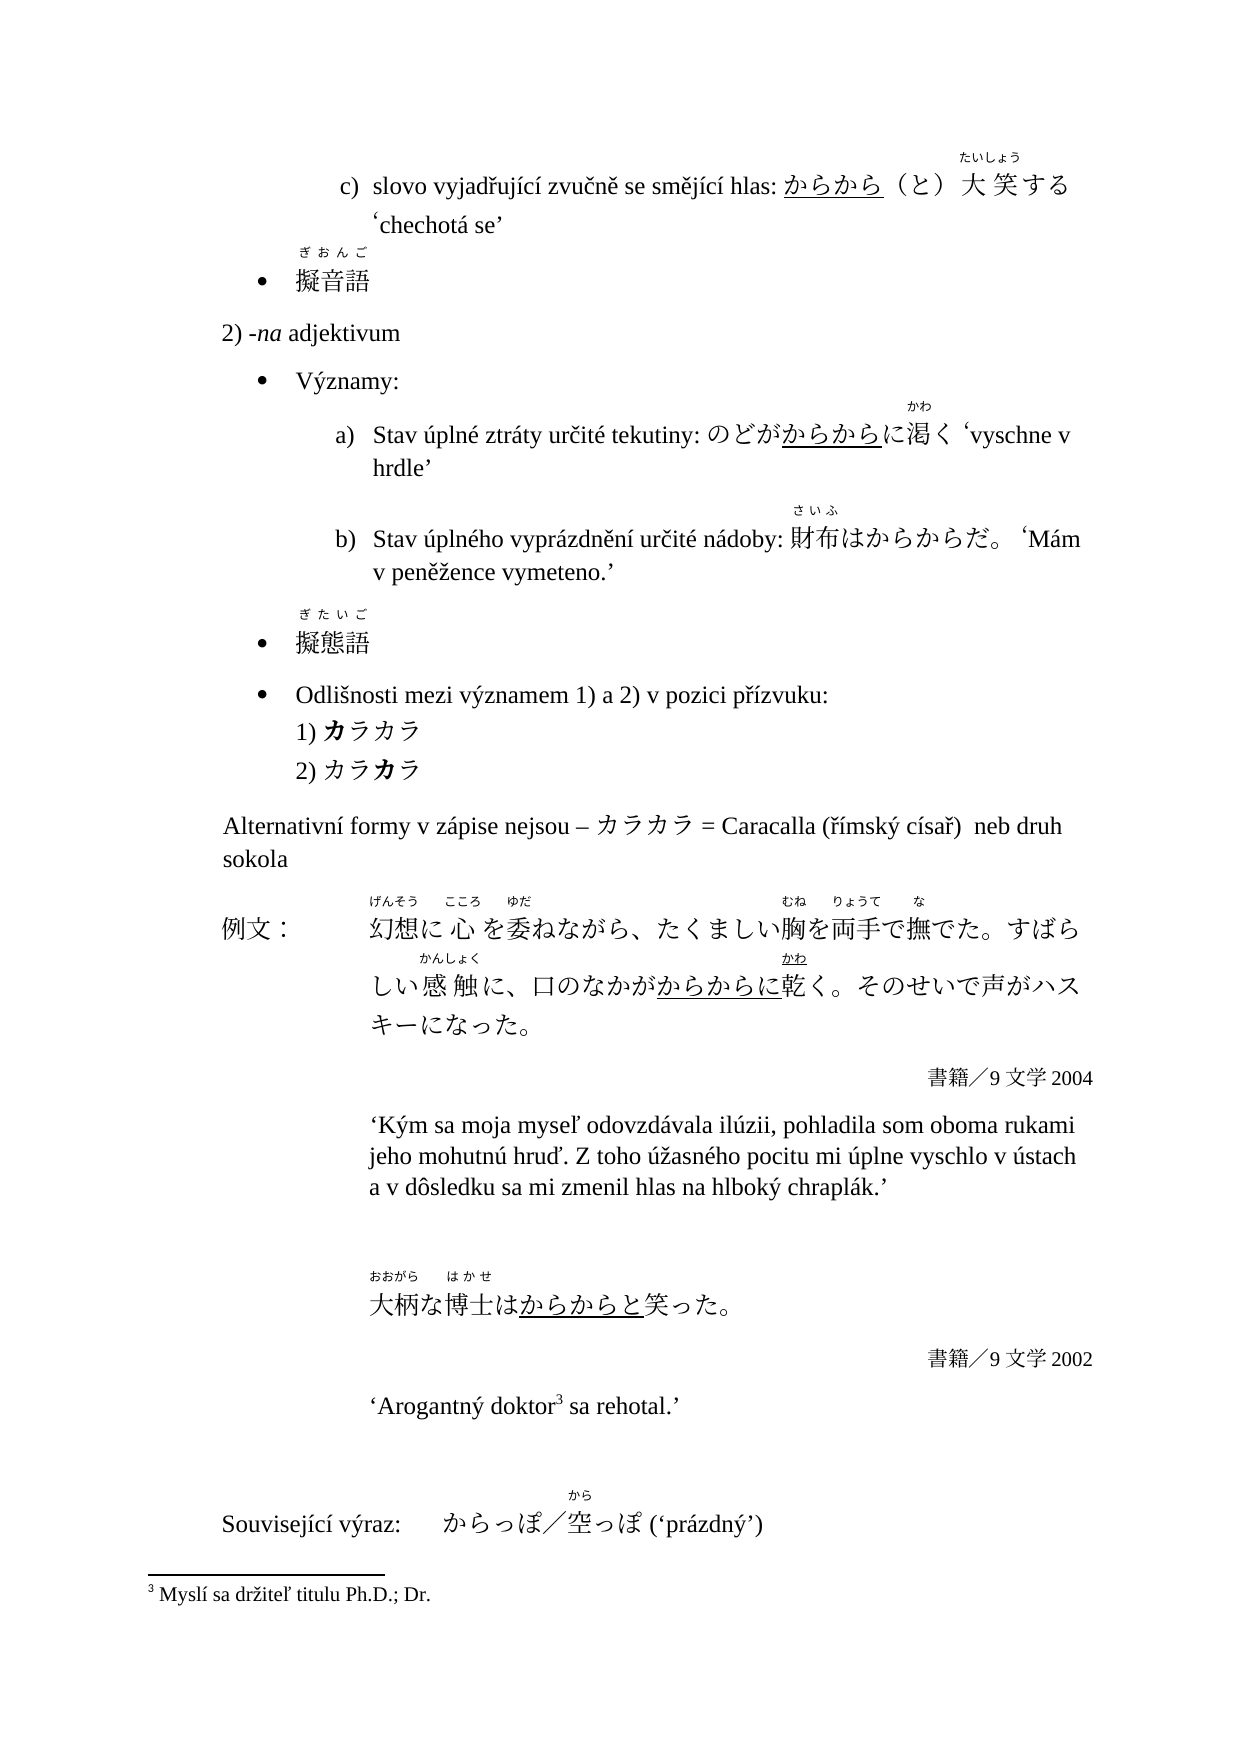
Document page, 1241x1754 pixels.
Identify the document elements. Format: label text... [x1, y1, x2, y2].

text 例文： にをねながら、たくましいをででた。すばらしいに、口のなかがからからにく。そのせいで声がハスキーになった。 [221, 892, 1093, 1041]
text なはからからと笑った。 [148, 1267, 1093, 1321]
text ‘Arogantný doktor sa rehotal.’ [148, 1391, 1093, 1420]
text 書籍／9 文学2004 [148, 1061, 1093, 1091]
text 2) -na adjektivum [148, 318, 1093, 347]
text ‘Kým sa moja myseľ odovzdávala ilúzii, pohladila som oboma rukami jeho mohutnú hruď. Z toho úžasného pocitu mi úplne vyschlo v ústach a v dôsledku sa mi zmenil hlas na hlboký chraplák.’ [369, 1110, 1093, 1201]
text Související výraz: からっぽ／っぽ (‘prázdný’) [148, 1486, 1093, 1540]
list Stav úplného vyprázdnění určité nádoby: はからからだ。 ‘Mám v peněžence vymeteno.’ [335, 501, 1093, 586]
list Odlišnosti mezi významem 1) a 2) v pozici přízvuku: 1) カラカラ 2) カラカラ [258, 680, 1093, 786]
list Stav úplné ztráty určité tekutiny: のどがからからにく ‘vyschne v hrdle’ [335, 397, 1093, 482]
list Významy: [258, 366, 1093, 395]
list slovo vyjadřující zvučně se smějící hlas: からから（と）する ‘chechotá se’ [339, 148, 1093, 240]
text 書籍／9 文学2002 [148, 1342, 1093, 1372]
list Alternativní formy v zápise nejsou – カラカラ = Caracalla (římský císař) neb druh sokola [223, 806, 1093, 873]
